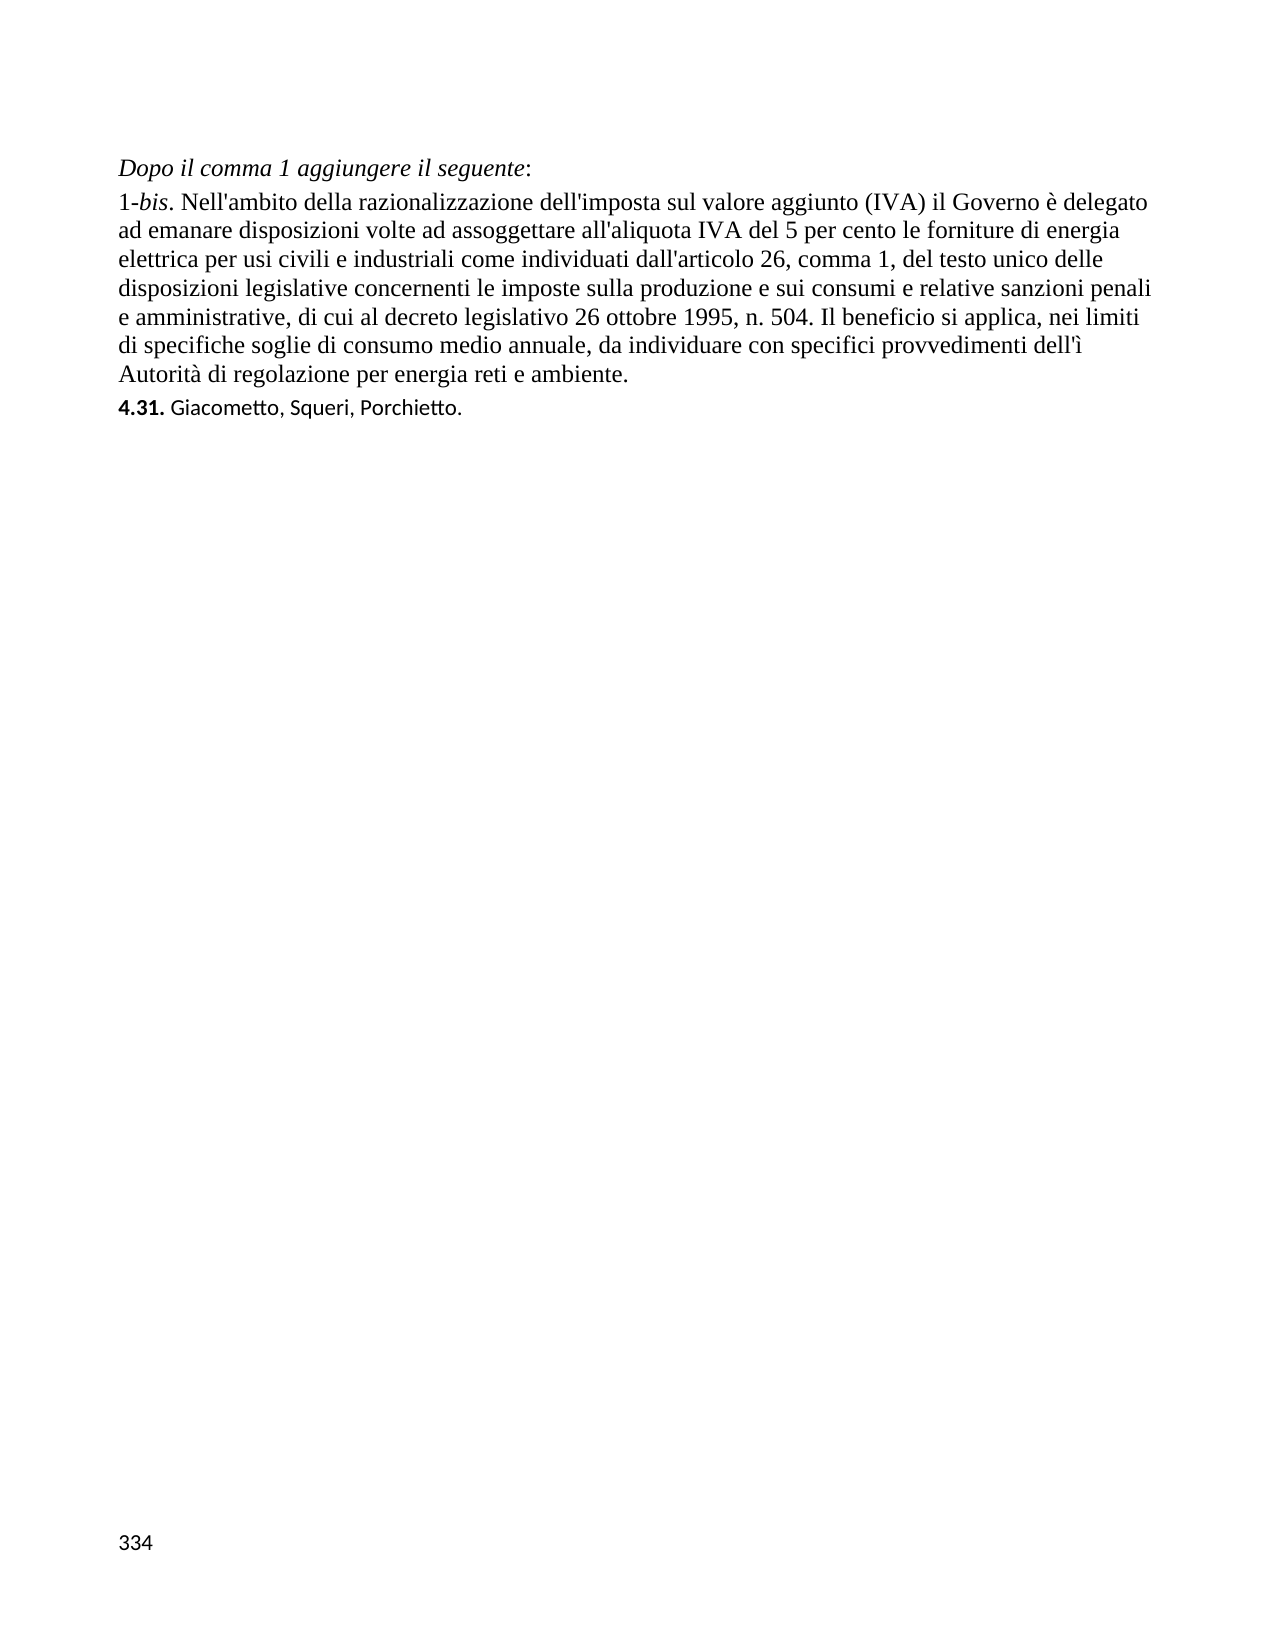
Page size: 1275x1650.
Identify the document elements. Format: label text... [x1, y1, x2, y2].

text Dopo il comma 1 aggiungere il seguente: [118, 153, 1157, 181]
text 1-bis. Nell'ambito della razionalizzazione dell'imposta sul valore aggiunto (IVA) il Governo è delegato ad emanare disposizioni volte ad assoggettare all'aliquota IVA del 5 per cento le forniture di energia elettrica per usi civili e industriali come individuati dall'articolo 26, comma 1, del testo unico delle disposizioni legislative concernenti le imposte sulla produzione e sui consumi e relative sanzioni penali e amministrative, di cui al decreto legislativo 26 ottobre 1995, n. 504. Il beneficio si applica, nei limiti di specifiche soglie di consumo medio annuale, da individuare con specifici provvedimenti dell'ì Autorità di regolazione per energia reti e ambiente. [118, 187, 1157, 388]
text 4.31. Giacometto, Squeri, Porchietto. [118, 393, 1157, 421]
